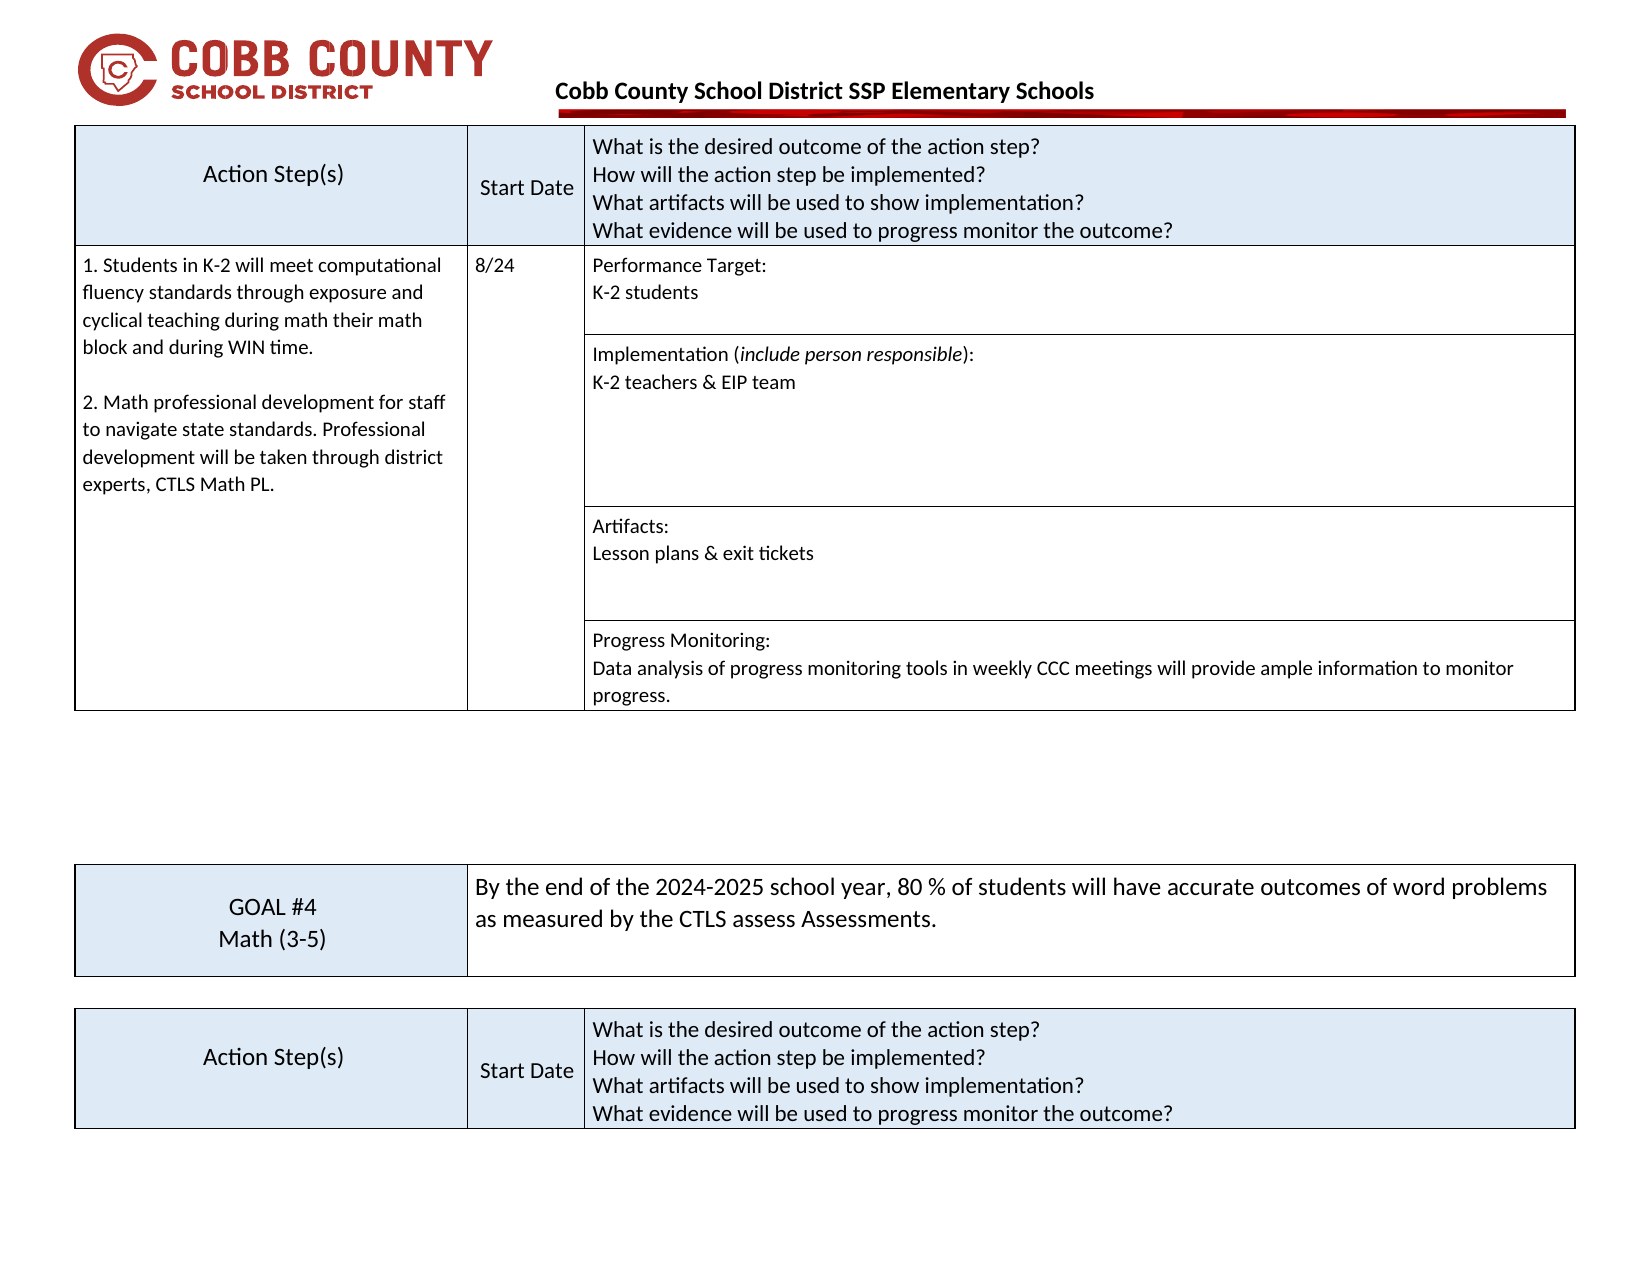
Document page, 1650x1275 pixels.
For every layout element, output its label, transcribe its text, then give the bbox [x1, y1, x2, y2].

table_cell Progress Monitoring: Data analysis of progress monitoring tools in weekly CCC meetings will provide ample information to monitor progress. [585, 621, 1574, 710]
table_header Start Date [468, 126, 584, 245]
table_header GOAL #4 Math (3-5) [76, 865, 467, 976]
table_header By the end of the 2024-2025 school year, 80 % of students will have accurate outcomes of word problems as measured by the CTLS assess Assessments. [468, 865, 1574, 976]
table_cell Implementation (include person responsible): K-2 teachers & EIP team [585, 335, 1574, 506]
table_header Action Step(s) [76, 126, 467, 245]
picture [559, 110, 1565, 118]
table_cell 1. Students in K-2 will meet computational fluency standards through exposure and cyclical teaching during math their math block and during WIN time. 2. Math professional development for staff to navigate state standards. Professional development will be taken through district experts, CTLS Math PL. [76, 246, 467, 710]
table_header Action Step(s) [76, 1009, 467, 1128]
table_cell Performance Target: K-2 students [585, 246, 1574, 334]
table_cell 8/24 [468, 246, 584, 710]
table_header Start Date [468, 1009, 584, 1128]
table_cell Artifacts: Lesson plans & exit tickets [585, 507, 1574, 620]
table_header What is the desired outcome of the action step? How will the action step be implemented? What artifacts will be used to show implementation? What evidence will be used to progress monitor the outcome? [585, 126, 1574, 245]
table_header What is the desired outcome of the action step? How will the action step be implemented? What artifacts will be used to show implementation? What evidence will be used to progress monitor the outcome? [585, 1009, 1574, 1128]
